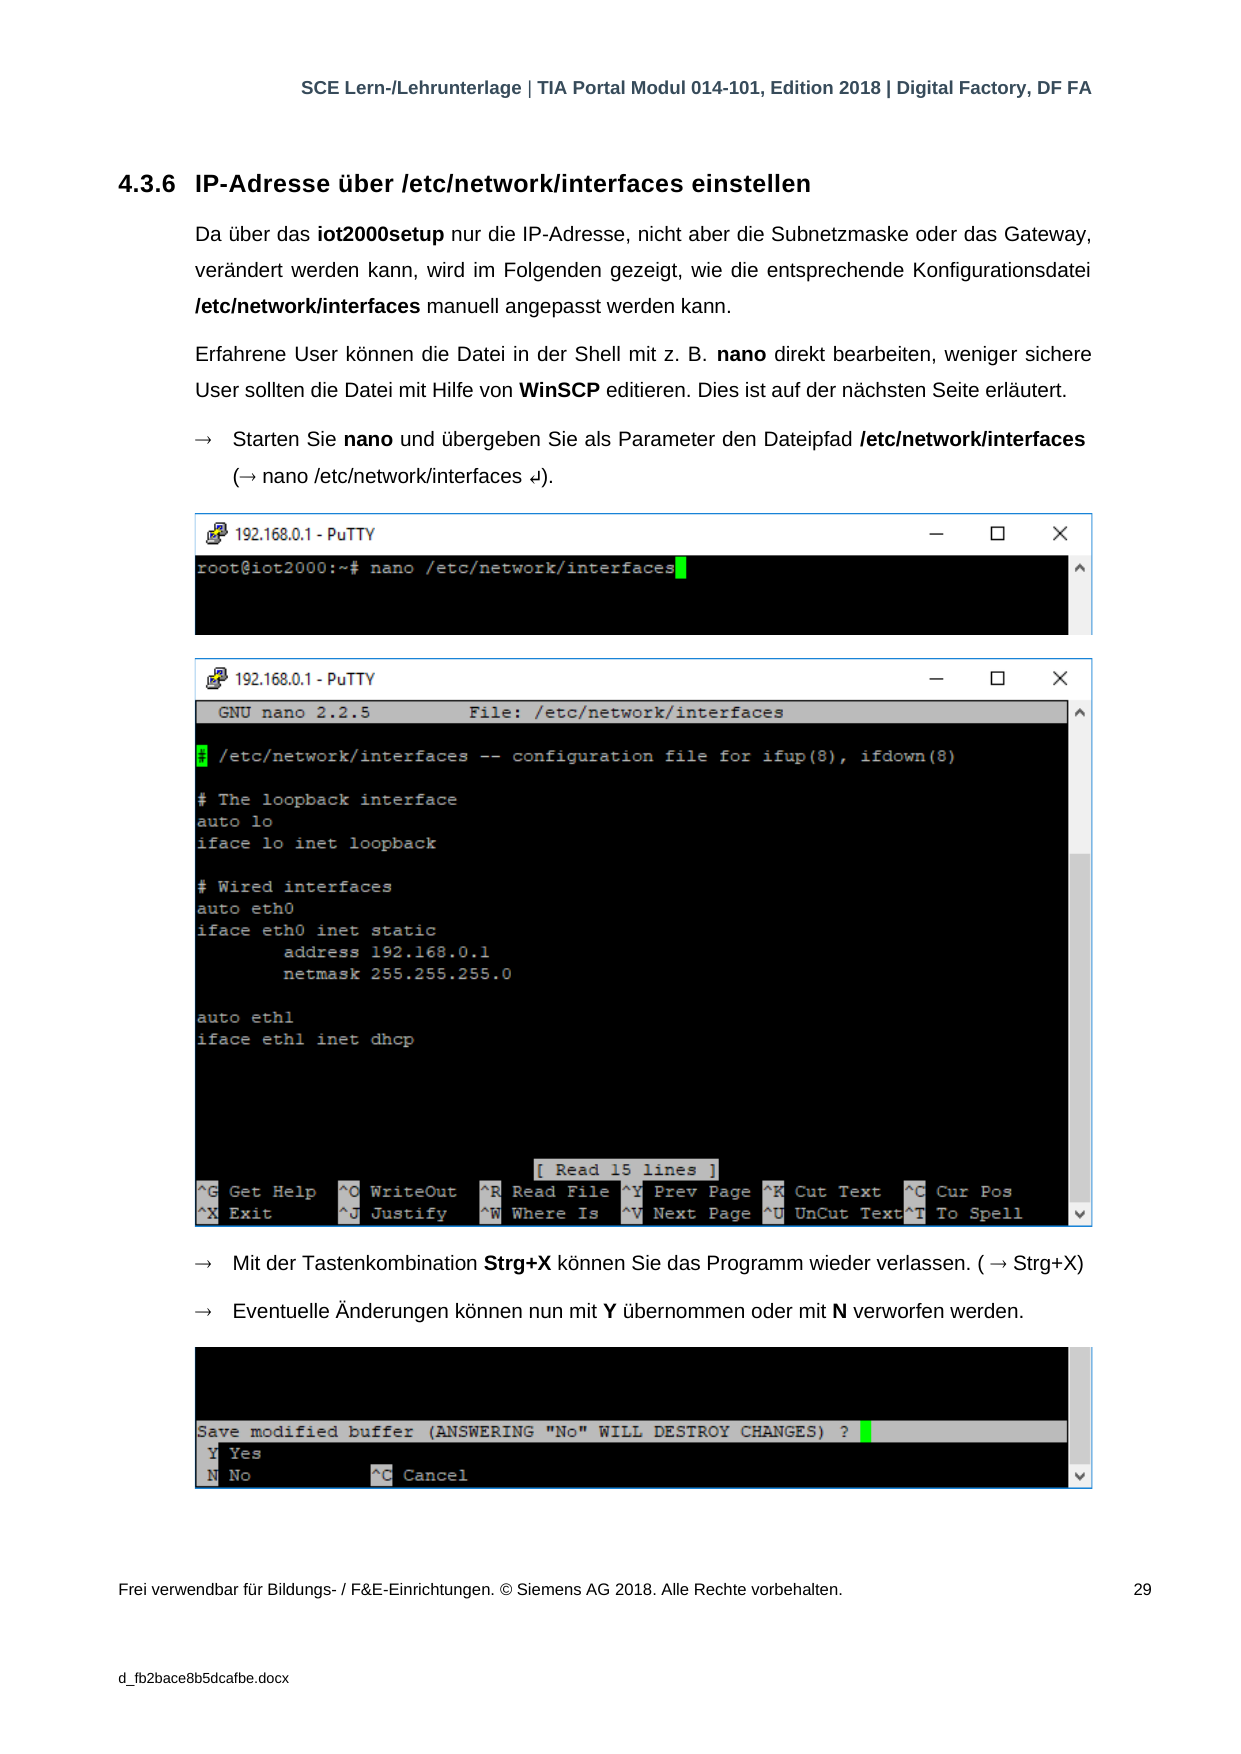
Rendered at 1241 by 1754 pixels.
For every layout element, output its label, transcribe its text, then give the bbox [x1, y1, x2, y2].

picture [194, 513, 1093, 635]
subtitle IP-Adresse über /etc/network/interfaces einstellen [118, 168, 1092, 197]
text Eventuelle Änderungen können nun mit Y übernommen oder mit N verworfen werden. [195, 1299, 1092, 1323]
text Da über das iot2000setup nur die IP-Adresse, nicht aber die Subnetzmaske oder das Gateway, verändert werden kann, wird im Folgenden gezeigt, wie die entsprechende Konfigurationsdatei /etc/network/interfaces manuell angepasst werden kann. [195, 222, 1092, 318]
text Erfahrene User können die Datei in der Shell mit z. B. nano direkt bearbeiten, weniger sichere User sollten die Datei mit Hilfe von WinSCP editieren. Dies ist auf der nächsten Seite erläutert. [195, 342, 1092, 402]
text Starten Sie nano und übergeben Sie als Parameter den Dateipfad /etc/network/interfaces ( nano /etc/network/interfaces ↵). [195, 426, 1092, 488]
picture [194, 1347, 1093, 1489]
picture [194, 658, 1093, 1227]
text Mit der Tastenkombination Strg+X können Sie das Programm wieder verlassen. ( Strg+X) [195, 1251, 1092, 1275]
